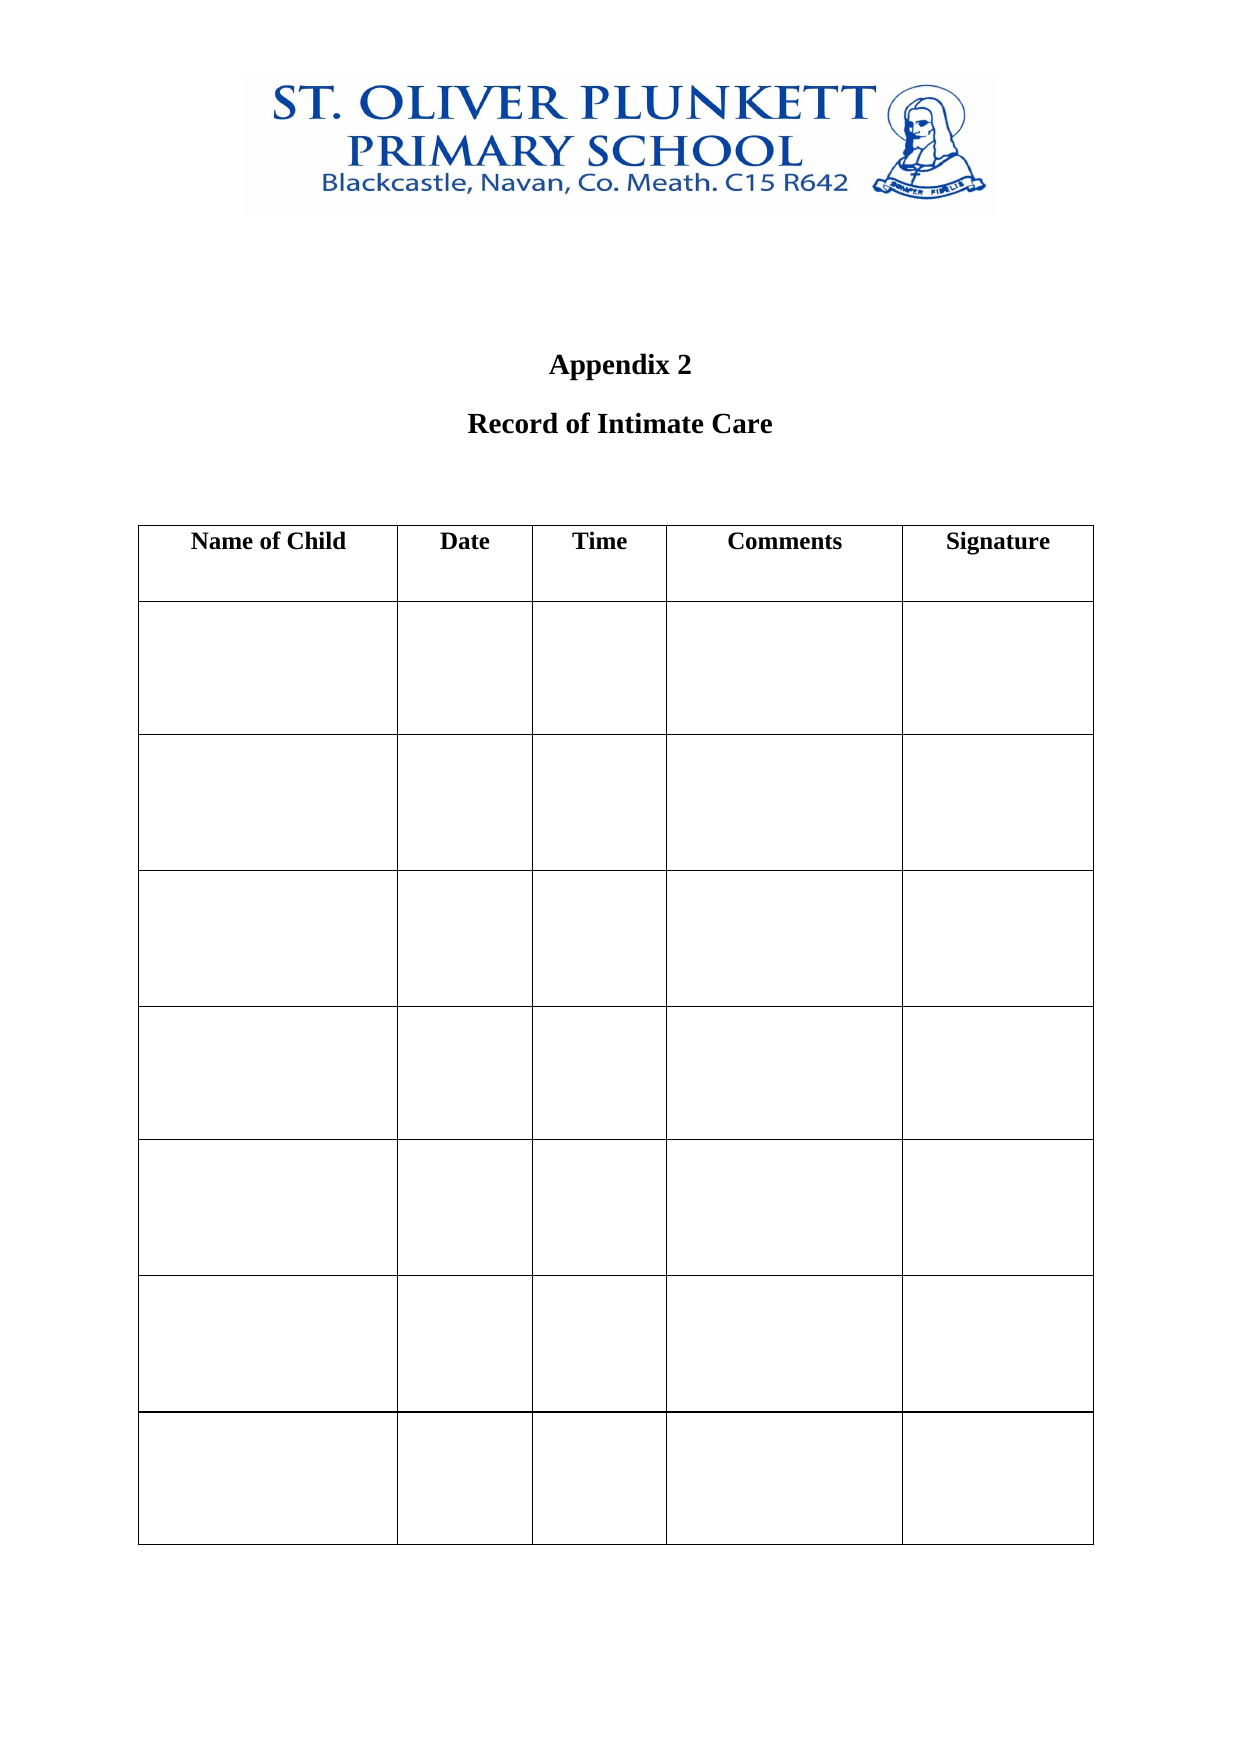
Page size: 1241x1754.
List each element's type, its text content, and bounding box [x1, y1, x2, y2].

table_cell [903, 1140, 1093, 1275]
table_cell [667, 1413, 902, 1544]
text Record of Intimate Care [150, 406, 1090, 440]
table_cell [139, 871, 397, 1006]
table_cell [398, 735, 532, 870]
table_cell [533, 871, 666, 1006]
table_cell [903, 1007, 1093, 1139]
table_header Comments [667, 526, 902, 601]
table_cell [903, 871, 1093, 1006]
table_cell [398, 871, 532, 1006]
table_cell [139, 1007, 397, 1139]
table_cell [533, 1413, 666, 1544]
table_cell [903, 1413, 1093, 1544]
table_cell [903, 735, 1093, 870]
table_cell [398, 1007, 532, 1139]
table_cell [398, 602, 532, 734]
table_cell [533, 1276, 666, 1411]
text Appendix 2 [150, 347, 1090, 380]
table_cell [139, 735, 397, 870]
table_cell [139, 602, 397, 734]
table_cell [667, 1140, 902, 1275]
table_cell [903, 1276, 1093, 1411]
table_cell [667, 1276, 902, 1411]
table_cell [533, 1140, 666, 1275]
table_header Date [398, 526, 532, 601]
table_cell [667, 871, 902, 1006]
table_cell [903, 602, 1093, 734]
table_cell [533, 602, 666, 734]
table_cell [667, 735, 902, 870]
table_cell [667, 602, 902, 734]
table_cell [139, 1276, 397, 1411]
picture [243, 73, 997, 215]
table_cell [139, 1413, 397, 1544]
table_header Time [533, 526, 666, 601]
table_cell [398, 1276, 532, 1411]
table_cell [667, 1007, 902, 1139]
table_cell [533, 1007, 666, 1139]
table_cell [398, 1413, 532, 1544]
table_header Signature [903, 526, 1093, 601]
table_cell [533, 735, 666, 870]
table_header Name of Child [139, 526, 397, 601]
table_cell [139, 1140, 397, 1275]
table_cell [398, 1140, 532, 1275]
